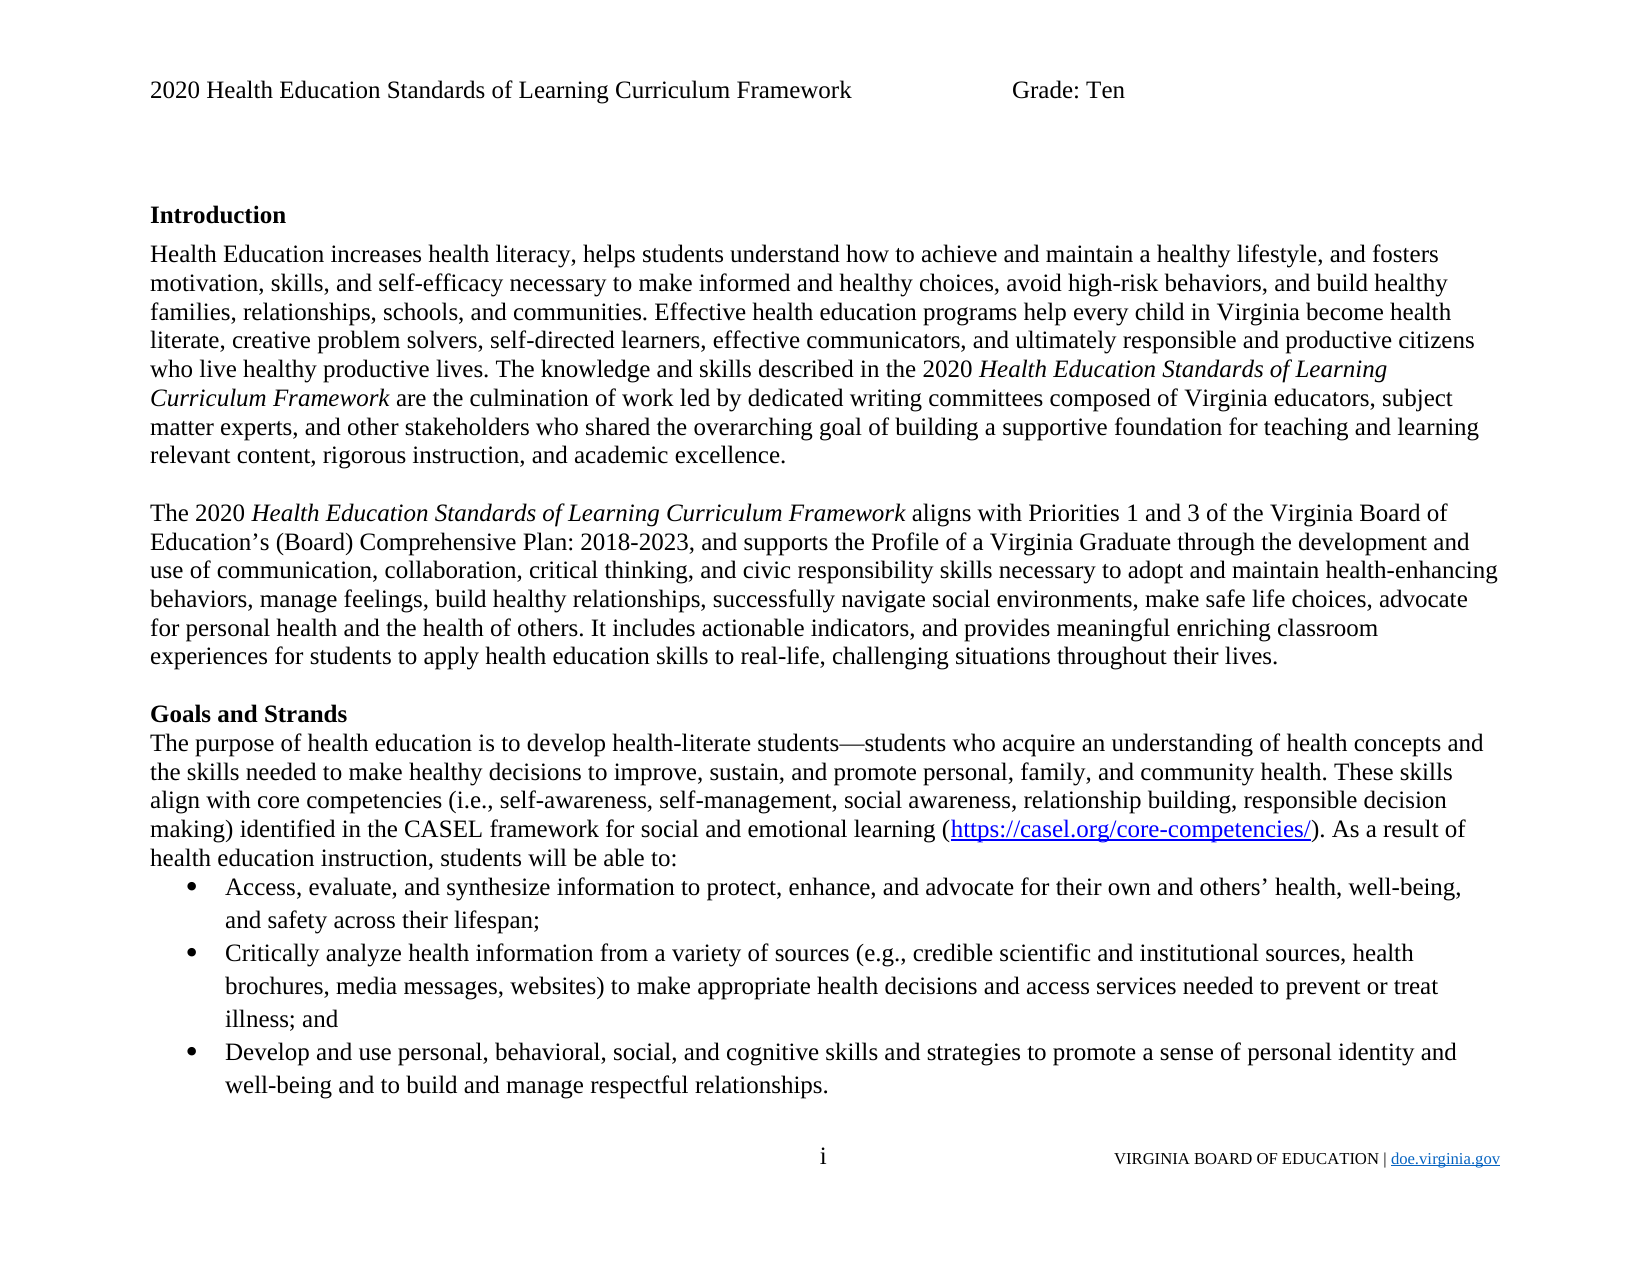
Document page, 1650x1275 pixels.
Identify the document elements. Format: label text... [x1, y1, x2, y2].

text The 2020 Health Education Standards of Learning Curriculum Framework aligns with Priorities 1 and 3 of the Virginia Board of Education’s (Board) Comprehensive Plan: 2018-2023, and supports the Profile of a Virginia Graduate through the development and use of communication, collaboration, critical thinking, and civic responsibility skills necessary to adopt and maintain health-enhancing behaviors, manage feelings, build healthy relationships, successfully navigate social environments, make safe life choices, advocate for personal health and the health of others. It includes actionable indicators, and provides meaningful enriching classroom experiences for students to apply health education skills to real-life, challenging situations throughout their lives. [150, 498, 1500, 670]
list Access, evaluate, and synthesize information to protect, enhance, and advocate for their own and others’ health, well-being, and safety across their lifespan; [187, 872, 1500, 933]
list Critically analyze health information from a variety of sources (e.g., credible scientific and institutional sources, health brochures, media messages, websites) to make appropriate health decisions and access services needed to prevent or treat illness; and [187, 938, 1500, 1032]
text Introduction [150, 200, 1500, 229]
text The purpose of health education is to develop health-literate students—students who acquire an understanding of health concepts and the skills needed to make healthy decisions to improve, sustain, and promote personal, family, and community health. These skills align with core competencies (i.e., self-awareness, self-management, social awareness, relationship building, responsible decision making) identified in the CASEL framework for social and emotional learning (https://casel.org/core-competencies/). As a result of health education instruction, students will be able to: [150, 728, 1500, 872]
list Develop and use personal, behavioral, social, and cognitive skills and strategies to promote a sense of personal identity and well-being and to build and manage respectful relationships. [187, 1037, 1500, 1098]
text Health Education increases health literacy, helps students understand how to achieve and maintain a healthy lifestyle, and fosters motivation, skills, and self-efficacy necessary to make informed and healthy choices, avoid high-risk behaviors, and build healthy families, relationships, schools, and communities. Effective health education programs help every child in Virginia become health literate, creative problem solvers, self-directed learners, effective communicators, and ultimately responsible and productive citizens who live healthy productive lives. The knowledge and skills described in the 2020 Health Education Standards of Learning Curriculum Framework are the culmination of work led by dedicated writing committees composed of Virginia educators, subject matter experts, and other stakeholders who shared the overarching goal of building a supportive foundation for teaching and learning relevant content, rigorous instruction, and academic excellence. [150, 239, 1500, 469]
text Goals and Strands [150, 699, 1500, 728]
